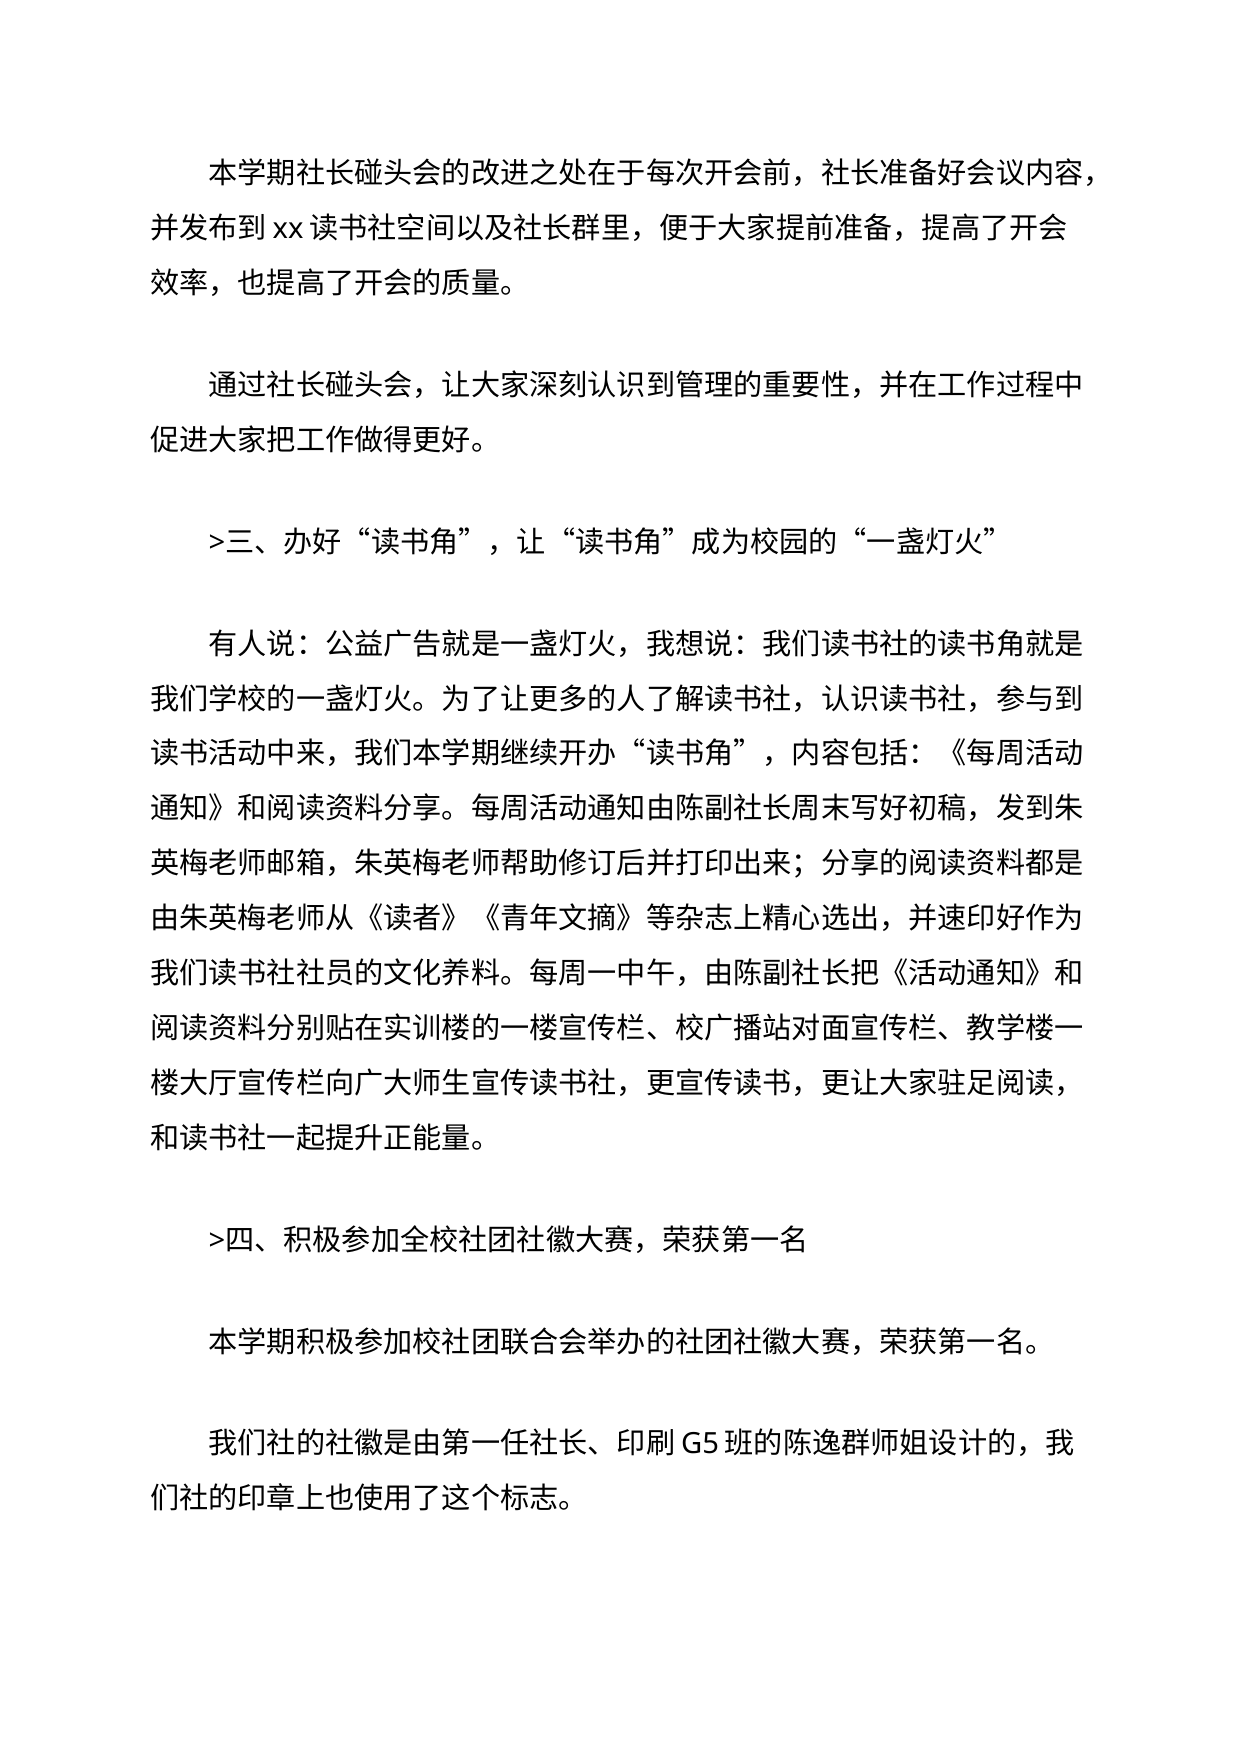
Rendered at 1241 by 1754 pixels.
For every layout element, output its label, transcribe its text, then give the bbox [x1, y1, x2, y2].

text 我们社的社徽是由第一任社长、印刷G5班的陈逸群师姐设计的，我们社的印章上也使用了这个标志。 [150, 1420, 1090, 1517]
text >三、办好“读书角”，让“读书角”成为校园的“一盏灯火” [150, 518, 1090, 561]
text 本学期积极参加校社团联合会举办的社团社徽大赛，荣获第一名。 [150, 1318, 1090, 1360]
text 本学期社长碰头会的改进之处在于每次开会前，社长准备好会议内容，并发布到xx读书社空间以及社长群里，便于大家提前准备，提高了开会效率，也提高了开会的质量。 [150, 150, 1090, 302]
text 有人说：公益广告就是一盏灯火，我想说：我们读书社的读书角就是我们学校的一盏灯火。为了让更多的人了解读书社，认识读书社，参与到读书活动中来，我们本学期继续开办“读书角”，内容包括：《每周活动通知》和阅读资料分享。每周活动通知由陈副社长周末写好初稿，发到朱英梅老师邮箱，朱英梅老师帮助修订后并打印出来；分享的阅读资料都是由朱英梅老师从《读者》《青年文摘》等杂志上精心选出，并速印好作为我们读书社社员的文化养料。每周一中午，由陈副社长把《活动通知》和阅读资料分别贴在实训楼的一楼宣传栏、校广播站对面宣传栏、教学楼一楼大厅宣传栏向广大师生宣传读书社，更宣传读书，更让大家驻足阅读，和读书社一起提升正能量。 [150, 620, 1090, 1157]
text 通过社长碰头会，让大家深刻认识到管理的重要性，并在工作过程中促进大家把工作做得更好。 [150, 362, 1090, 459]
text >四、积极参加全校社团社徽大赛，荣获第一名 [150, 1216, 1090, 1258]
